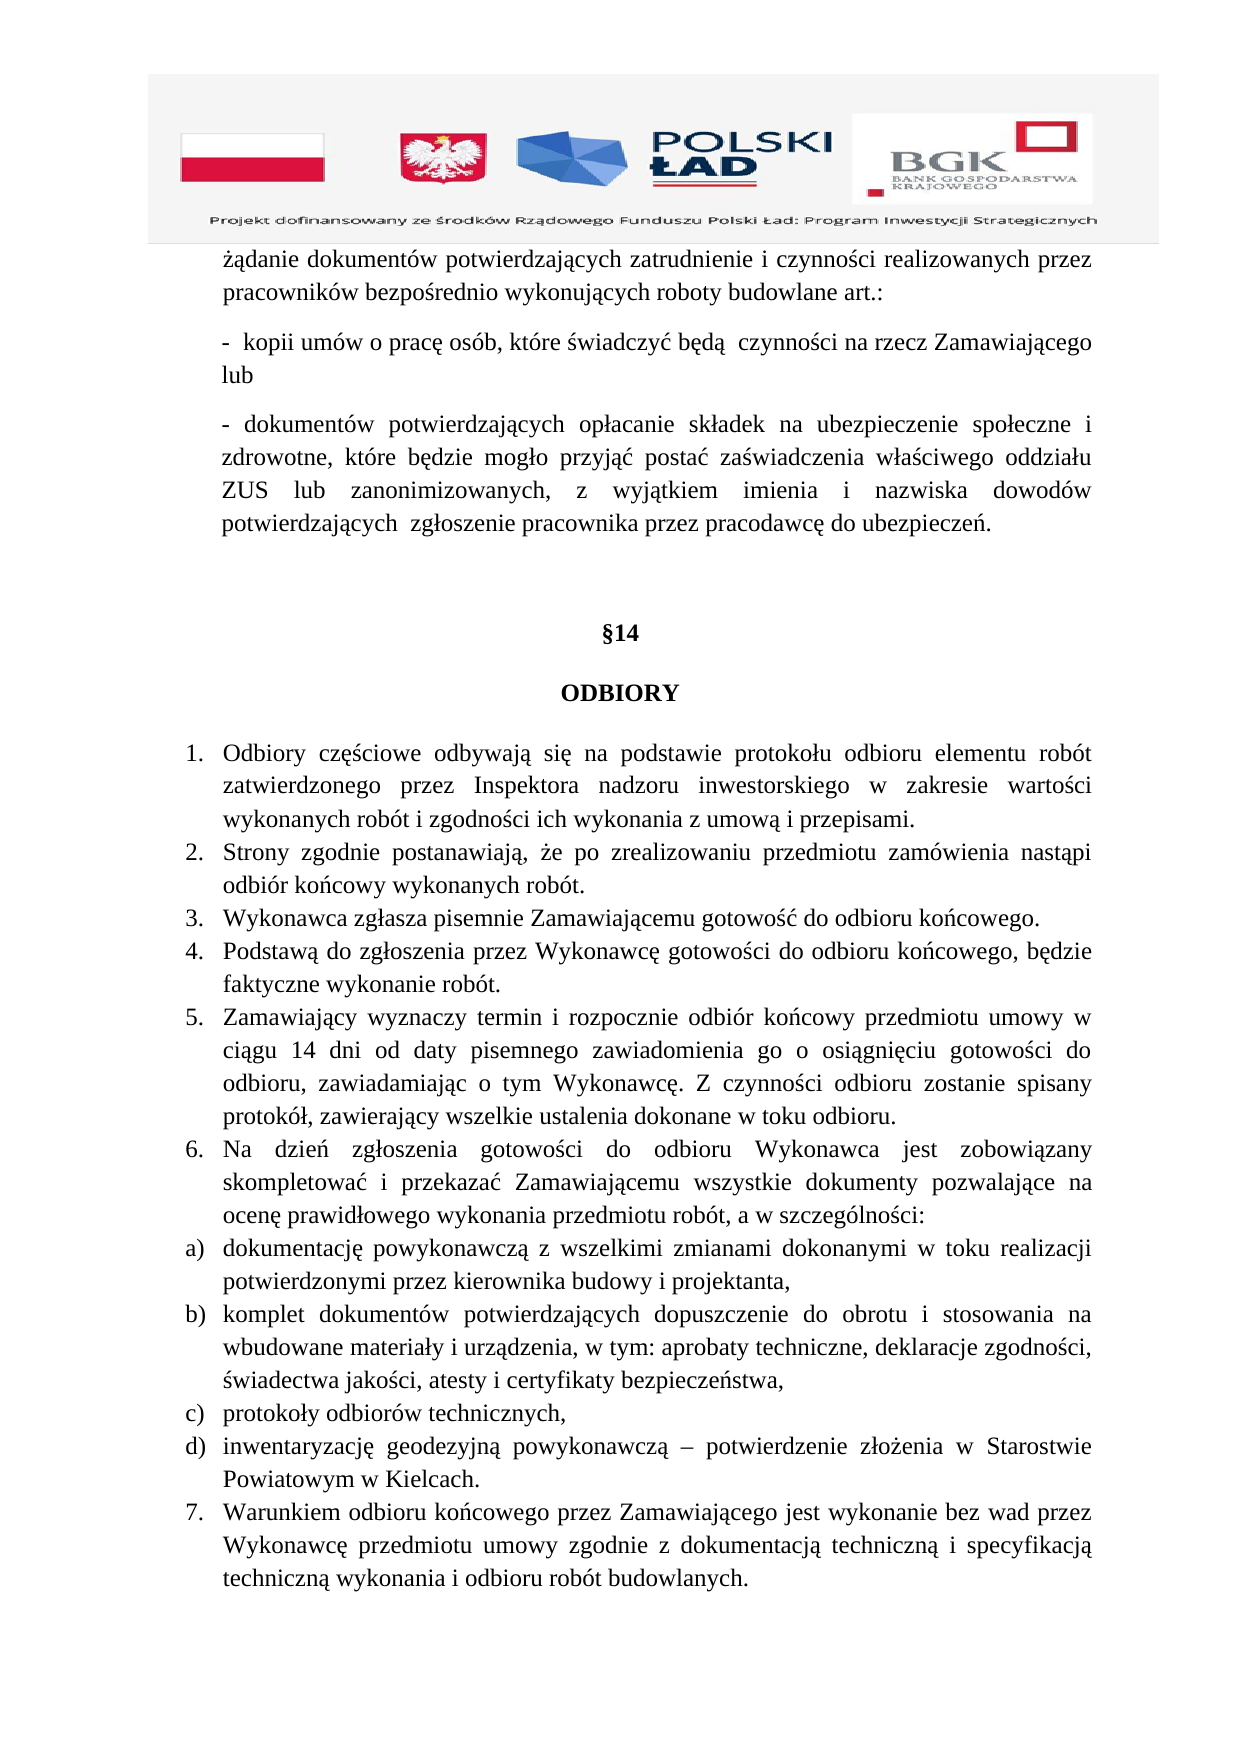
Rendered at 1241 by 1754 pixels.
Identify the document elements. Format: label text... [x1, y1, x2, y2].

text - dokumentów potwierdzających opłacanie składek na ubezpieczenie społeczne i zdrowotne, które będzie mogło przyjąć postać zaświadczenia właściwego oddziału ZUS lub zanonimizowanych, z wyjątkiem imienia i nazwiska dowodów potwierdzających zgłoszenie pracownika przez pracodawcę do ubezpieczeń. [221, 409, 1093, 537]
text - kopii umów o pracę osób, które świadczyć będą czynności na rzecz Zamawiającego lub [221, 327, 1093, 388]
text ODBIORY [148, 678, 1093, 707]
list Zamawiający wyznaczy termin i rozpocznie odbiór końcowy przedmiotu umowy w ciągu 14 dni od daty pisemnego zawiadomienia go o osiągnięciu gotowości do odbioru, zawiadamiając o tym Wykonawcę. Z czynności odbioru zostanie spisany protokół, zawierający wszelkie ustalenia dokonane w toku odbioru. [185, 1002, 1093, 1129]
list Na dzień zgłoszenia gotowości do odbioru Wykonawca jest zobowiązany skompletować i przekazać Zamawiającemu wszystkie dokumenty pozwalające na ocenę prawidłowego wykonania przedmiotu robót, a w szczególności: [185, 1134, 1093, 1229]
list inwentaryzację geodezyjną powykonawczą – potwierdzenie złożenia w Starostwie Powiatowym w Kielcach. [185, 1431, 1093, 1493]
text §14 [148, 618, 1093, 647]
list Odbiory częściowe odbywają się na podstawie protokołu odbioru elementu robót zatwierdzonego przez Inspektora nadzoru inwestorskiego w zakresie wartości wykonanych robót i zgodności ich wykonania z umową i przepisami. [185, 738, 1093, 832]
list Wykonawca zgłasza pisemnie Zamawiającemu gotowość do odbioru końcowego. [185, 903, 1093, 931]
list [185, 244, 1093, 306]
list komplet dokumentów potwierdzających dopuszczenie do obrotu i stosowania na wbudowane materiały i urządzenia, w tym: aprobaty techniczne, deklaracje zgodności, świadectwa jakości, atesty i certyfikaty bezpieczeństwa, [185, 1299, 1093, 1394]
list Strony zgodnie postanawiają, że po zrealizowaniu przedmiotu zamówienia nastąpi odbiór końcowy wykonanych robót. [185, 837, 1093, 898]
list Podstawą do zgłoszenia przez Wykonawcę gotowości do odbioru końcowego, będzie faktyczne wykonanie robót. [185, 936, 1093, 997]
list Warunkiem odbioru końcowego przez Zamawiającego jest wykonanie bez wad przez Wykonawcę przedmiotu umowy zgodnie z dokumentacją techniczną i specyfikacją techniczną wykonania i odbioru robót budowlanych. [185, 1497, 1093, 1592]
list dokumentację powykonawczą z wszelkimi zmianami dokonanymi w toku realizacji potwierdzonymi przez kierownika budowy i projektanta, [185, 1233, 1093, 1295]
list protokoły odbiorów technicznych, [185, 1398, 1093, 1427]
